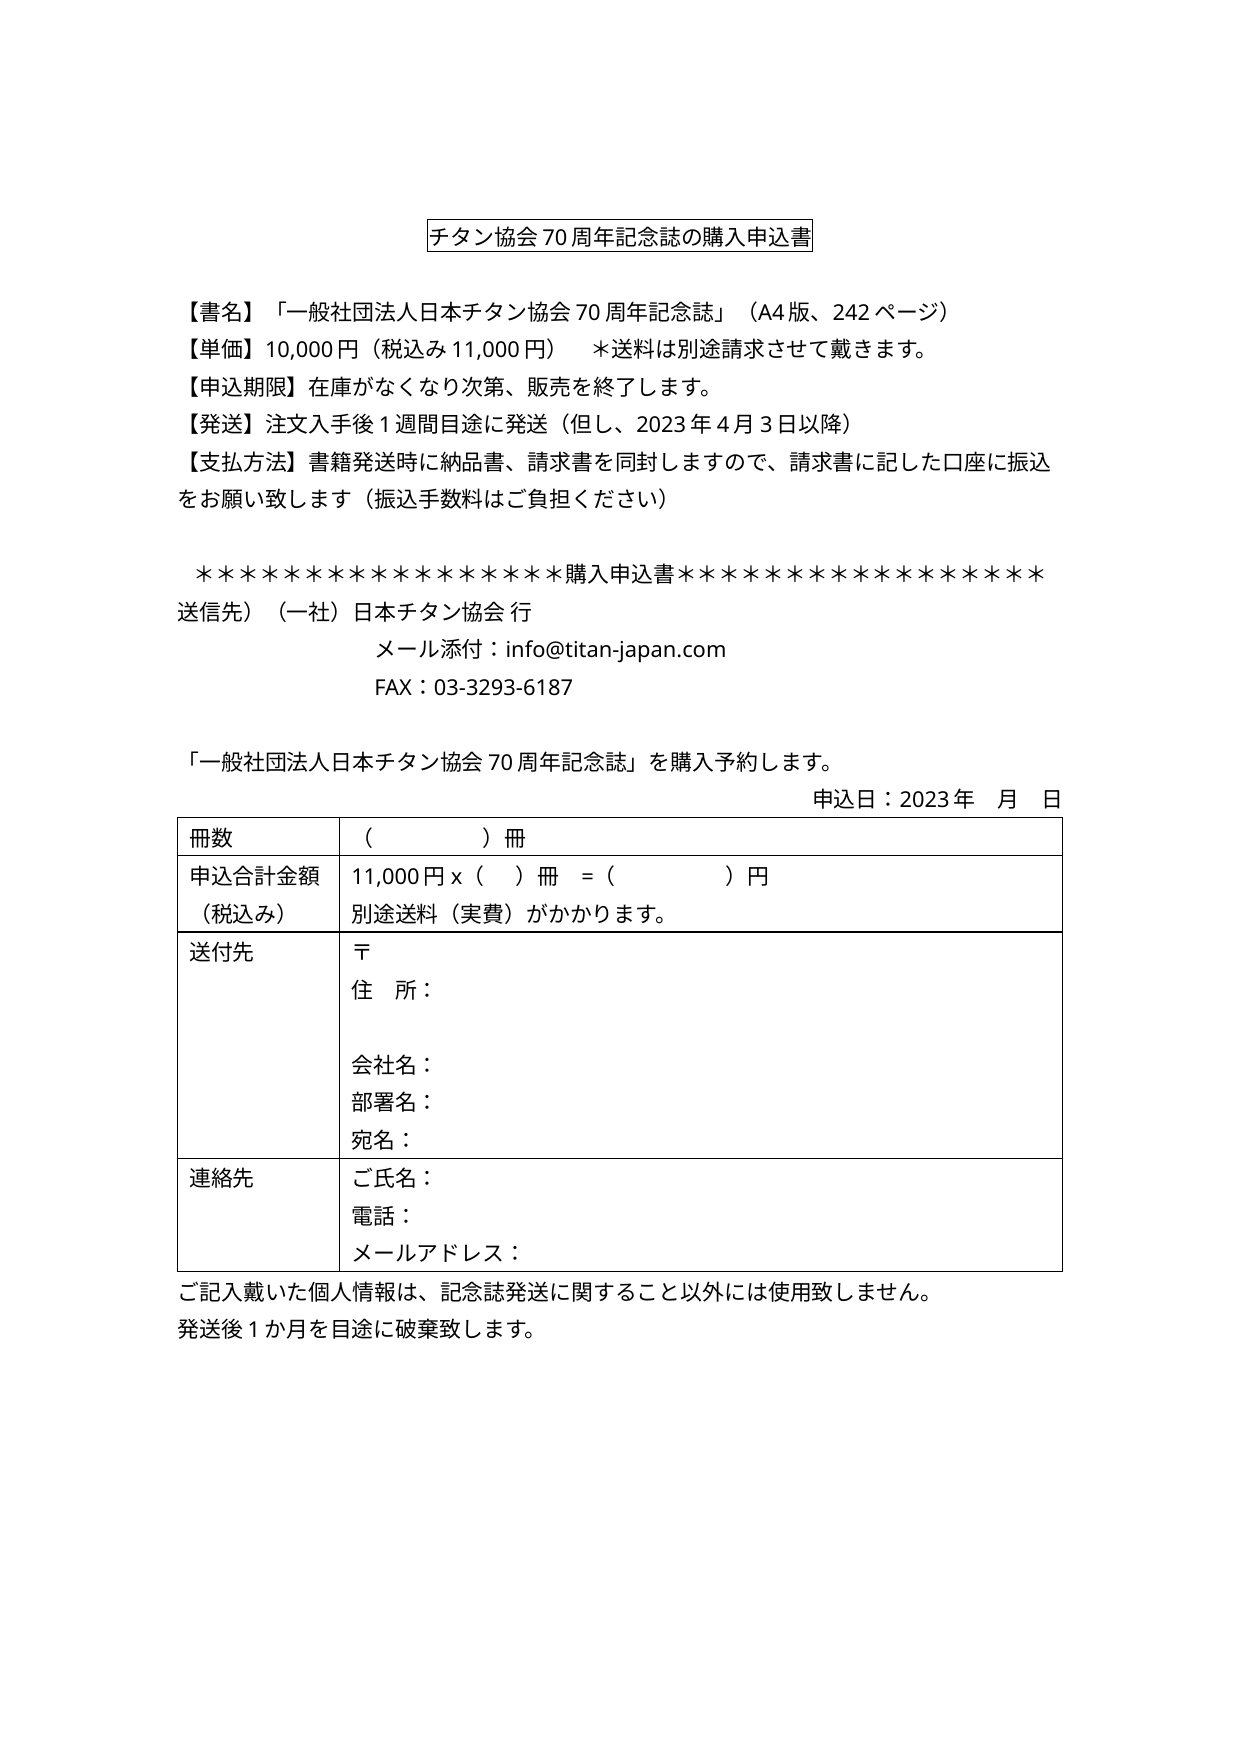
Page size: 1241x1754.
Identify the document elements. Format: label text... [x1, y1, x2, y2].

text 申込日：2023年 月 日 [177, 779, 1063, 817]
text 【申込期限】在庫がなくなり次第、販売を終了します。 [177, 367, 1063, 404]
text 送信先）（一社）日本チタン協会 行 [177, 592, 1063, 629]
text チタン協会70周年記念誌の購入申込書 [177, 217, 1063, 254]
text 【発送】注文入手後1週間目途に発送（但し、2023年4月3日以降） [177, 404, 1063, 442]
text 「一般社団法人日本チタン協会70周年記念誌」を購入予約します。 [177, 742, 1063, 779]
text ＊＊＊＊＊＊＊＊＊＊＊＊＊＊＊＊＊購入申込書＊＊＊＊＊＊＊＊＊＊＊＊＊＊＊＊＊ [177, 554, 1063, 592]
table_cell 連絡先 [178, 1159, 339, 1271]
text 【書名】「一般社団法人日本チタン協会70周年記念誌」（A4版、242ページ） [177, 292, 1063, 329]
table_header （ ）冊 [340, 818, 1062, 855]
table_cell 申込合計金額（税込み） [178, 856, 339, 931]
text ご記入戴いた個人情報は、記念誌発送に関すること以外には使用致しません。 [177, 1272, 1063, 1309]
table_cell 送付先 [178, 933, 339, 1157]
table_header 冊数 [178, 818, 339, 855]
text 【単価】10,000円（税込み11,000円） ＊送料は別途請求させて戴きます。 [177, 329, 1063, 367]
text FAX：03-3293-6187 [177, 667, 1063, 704]
table_cell 〒 住 所： 会社名： 部署名： 宛名： [340, 933, 1062, 1157]
text 発送後1か月を目途に破棄致します。 [177, 1309, 1063, 1347]
table_cell 11,000円 x（ ）冊 =（ ）円 別途送料（実費）がかかります。 [340, 856, 1062, 931]
text 【支払方法】書籍発送時に納品書、請求書を同封しますので、請求書に記した口座に振込をお願い致します（振込手数料はご負担ください） [177, 442, 1063, 517]
table_cell ご氏名： 電話： メールアドレス： [340, 1159, 1062, 1271]
text メール添付：info@titan-japan.com [177, 629, 1063, 667]
